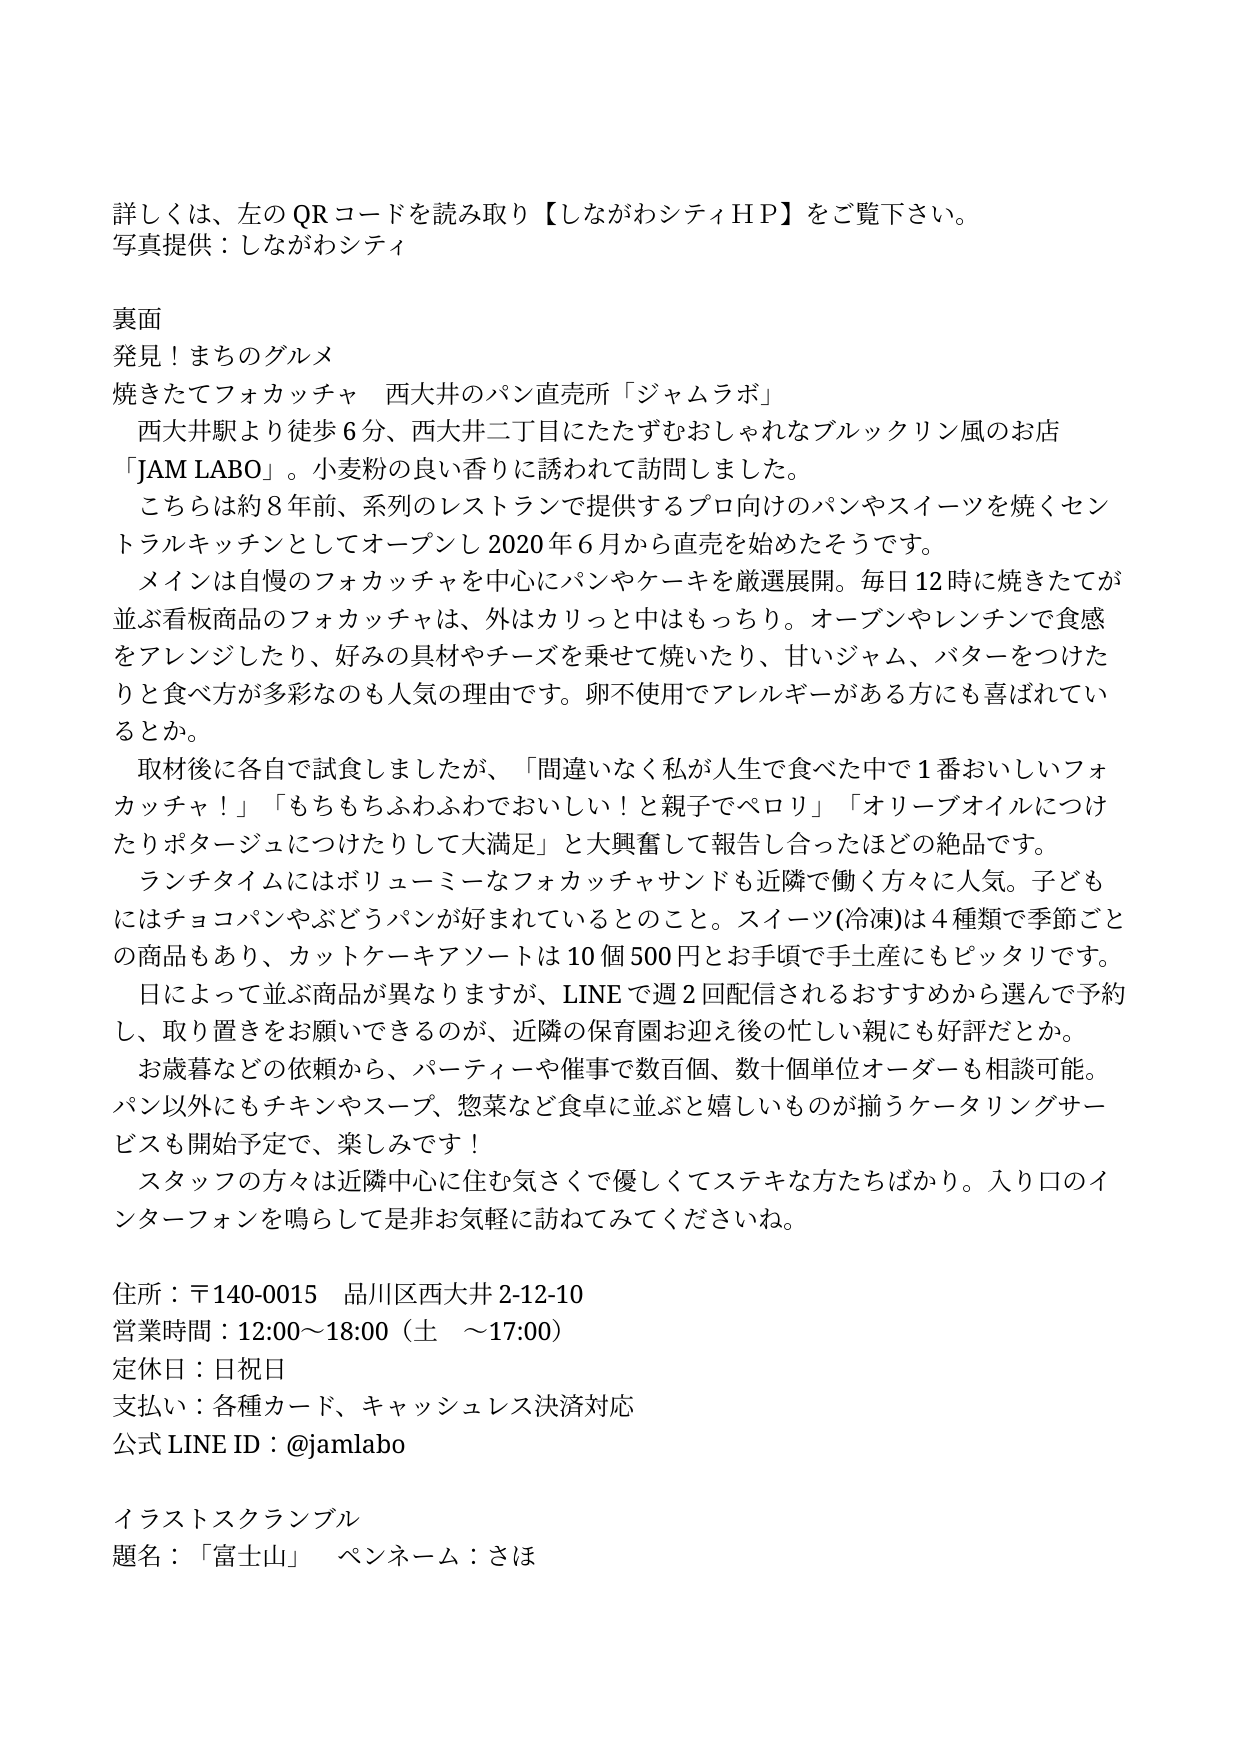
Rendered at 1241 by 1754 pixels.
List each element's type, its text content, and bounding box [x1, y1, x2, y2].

text 定休日：日祝日 [112, 1348, 1128, 1386]
text スタッフの方々は近隣中心に住む気さくで優しくてステキな方たちばかり。入り口のインターフォンを鳴らして是非お気軽に訪ねてみてくださいね。 [112, 1161, 1128, 1236]
text 取材後に各自で試食しましたが、「間違いなく私が人生で食べた中で1番おいしいフォカッチャ！」「もちもちふわふわでおいしい！と親子でペロリ」「オリーブオイルにつけたりポタージュにつけたりして大満足」と大興奮して報告し合ったほどの絶品です。 [112, 748, 1128, 861]
text 公式LINE ID：@jamlabo [112, 1423, 1128, 1461]
text 裏面 [112, 298, 1128, 336]
text 題名：「富士山」 ペンネーム：さほ [112, 1536, 1128, 1573]
text 支払い：各種カード、キャッシュレス決済対応 [112, 1386, 1128, 1423]
text ランチタイムにはボリューミーなフォカッチャサンドも近隣で働く方々に人気。子どもにはチョコパンやぶどうパンが好まれているとのこと。スイーツ(冷凍)は４種類で季節ごとの商品もあり、カットケーキアソートは10個500円とお手頃で手土産にもピッタリです。 [112, 861, 1128, 973]
text 焼きたてフォカッチャ 西大井のパン直売所「ジャムラボ」 [112, 373, 1128, 411]
text こちらは約８年前、系列のレストランで提供するプロ向けのパンやスイーツを焼くセントラルキッチンとしてオープンし2020年６月から直売を始めたそうです。 [112, 486, 1128, 561]
text メインは自慢のフォカッチャを中心にパンやケーキを厳選展開。毎日12時に焼きたてが並ぶ看板商品のフォカッチャは、外はカリっと中はもっちり。オーブンやレンチンで食感をアレンジしたり、好みの具材やチーズを乗せて焼いたり、甘いジャム、バターをつけたりと食べ方が多彩なのも人気の理由です。卵不使用でアレルギーがある方にも喜ばれているとか。 [112, 561, 1128, 748]
text お歳暮などの依頼から、パーティーや催事で数百個、数十個単位オーダーも相談可能。パン以外にもチキンやスープ、惣菜など食卓に並ぶと嬉しいものが揃うケータリングサービスも開始予定で、楽しみです！ [112, 1048, 1128, 1161]
text 詳しくは、左のQRコードを読み取り【しながわシティＨＰ】をご覧下さい。 [112, 198, 1128, 230]
text 写真提供：しながわシティ [112, 230, 1128, 261]
text 発見！まちのグルメ [112, 336, 1128, 373]
text 日によって並ぶ商品が異なりますが、LINEで週2回配信されるおすすめから選んで予約し、取り置きをお願いできるのが、近隣の保育園お迎え後の忙しい親にも好評だとか。 [112, 973, 1128, 1048]
text イラストスクランブル [112, 1498, 1128, 1536]
text 住所：〒140-0015 品川区西大井2-12-10 [112, 1273, 1128, 1311]
text 営業時間：12:00～18:00（土 ～17:00） [112, 1311, 1128, 1348]
text 西大井駅より徒歩6分、西大井二丁目にたたずむおしゃれなブルックリン風のお店「JAM LABO」。小麦粉の良い香りに誘われて訪問しました。 [112, 411, 1128, 486]
